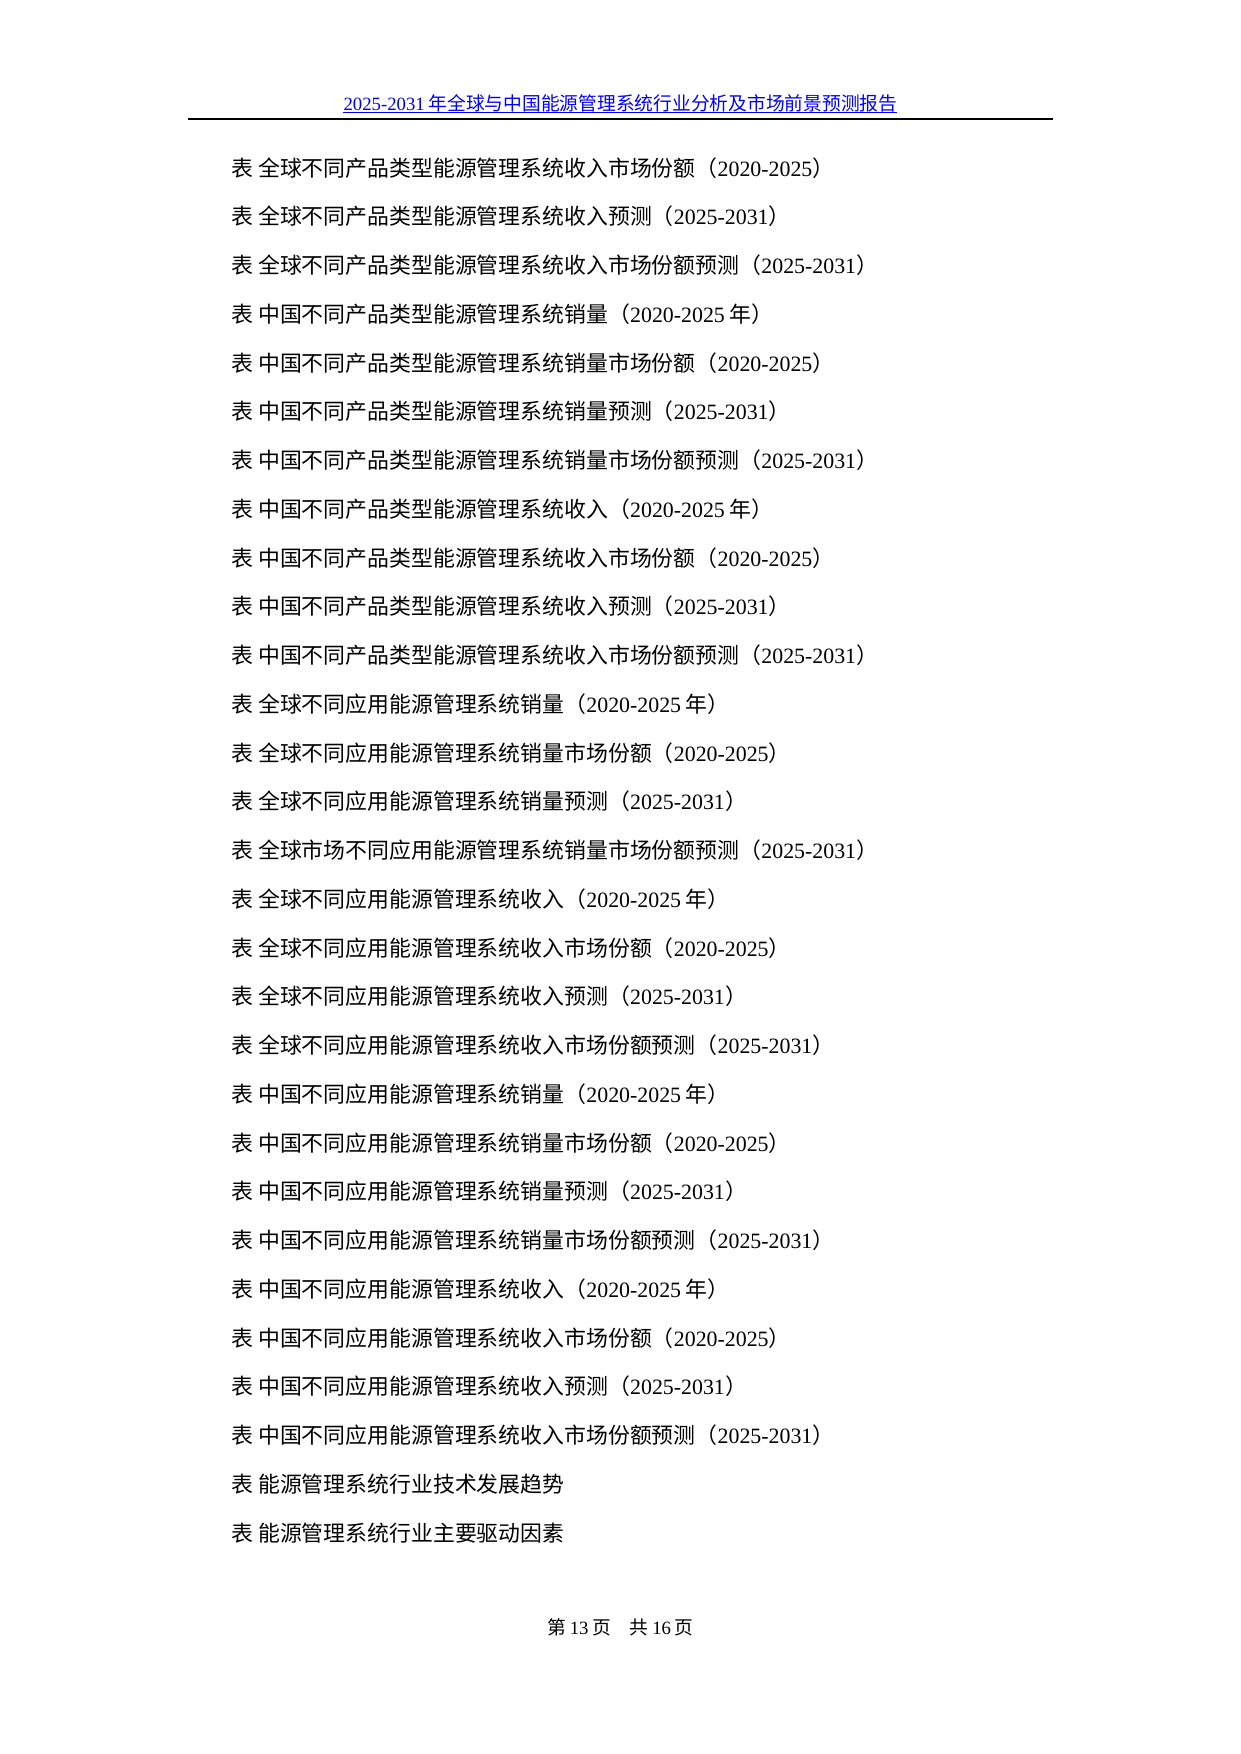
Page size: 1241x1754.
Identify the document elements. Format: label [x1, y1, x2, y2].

text [187, 150, 1053, 1548]
